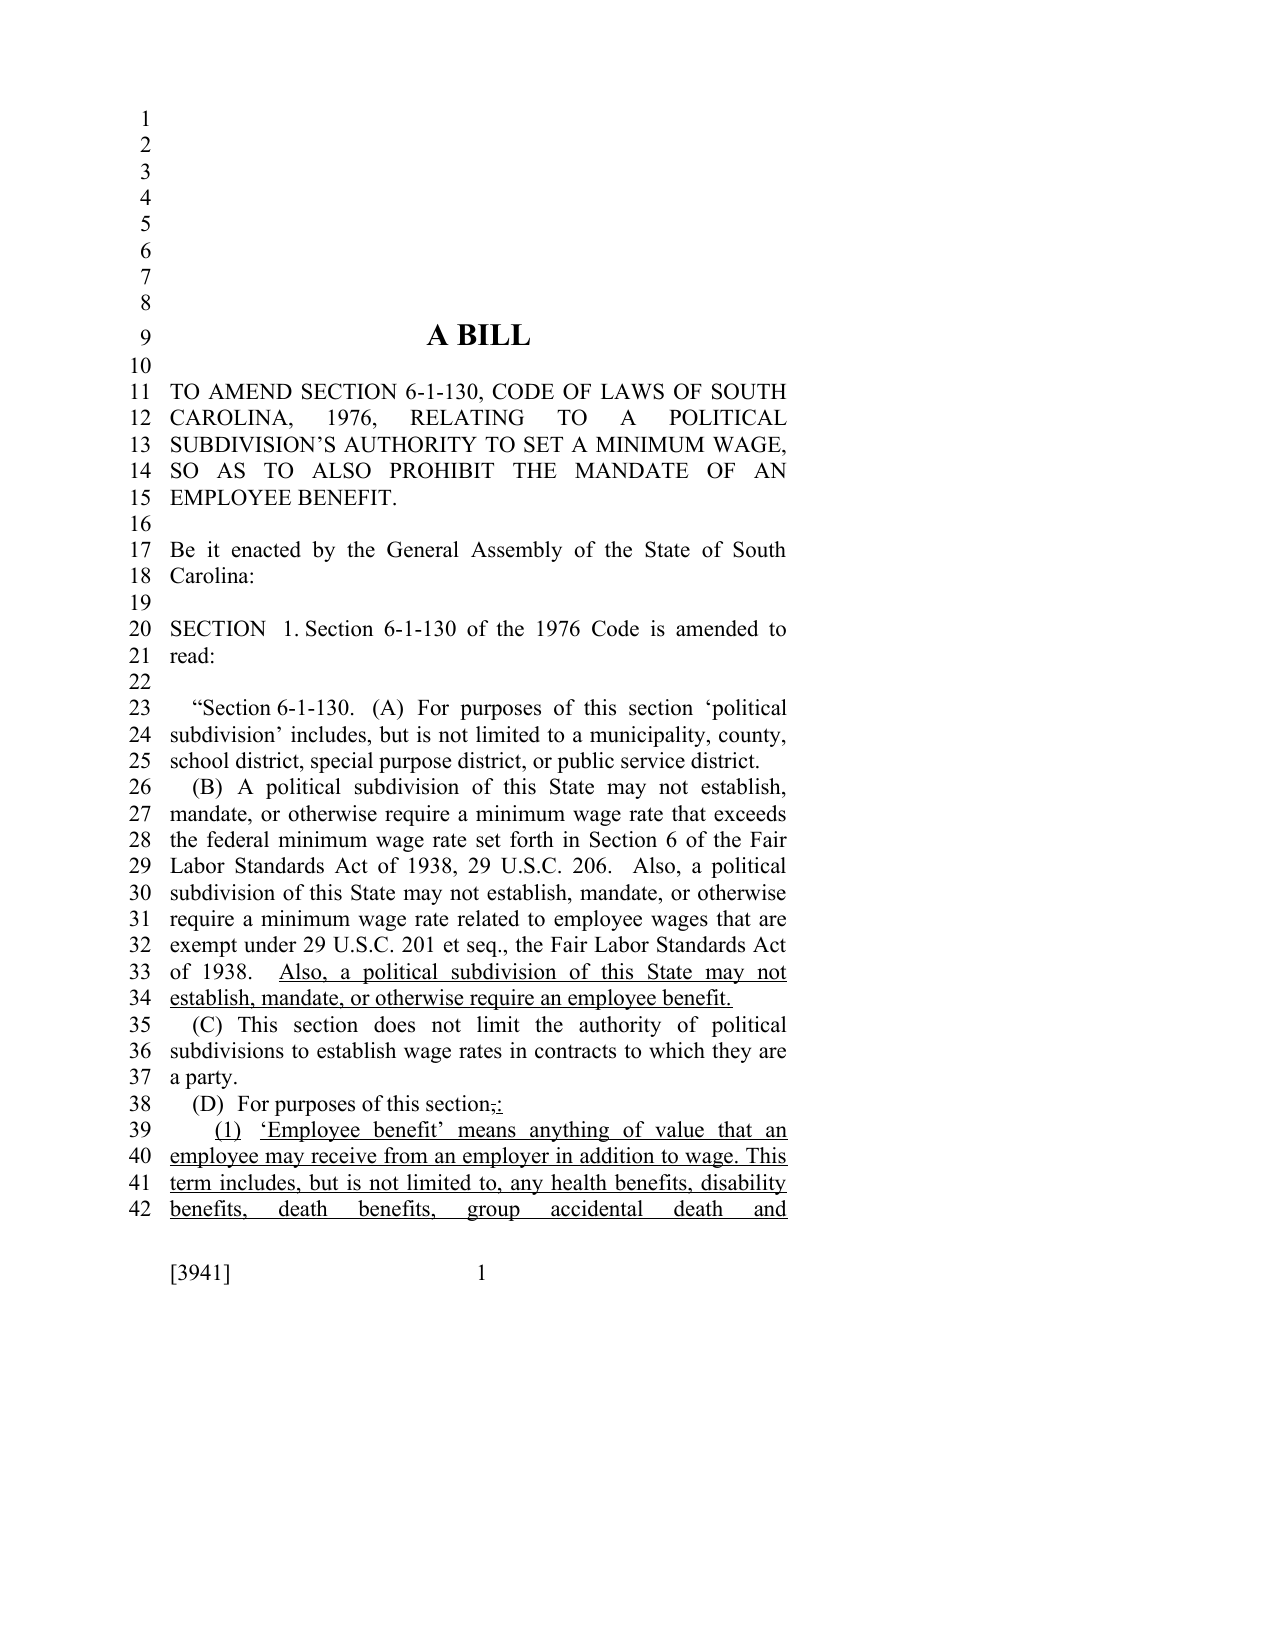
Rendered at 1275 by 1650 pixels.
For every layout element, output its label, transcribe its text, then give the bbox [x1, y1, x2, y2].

text (B) A political subdivision of this State may not establish, mandate, or otherwise require a minimum wage rate that exceeds the federal minimum wage rate set forth in Section 6 of the Fair Labor Standards Act of 1938, 29 U.S.C. 206. Also, a political subdivision of this State may not establish, mandate, or otherwise require a minimum wage rate related to employee wages that are exempt under 29 U.S.C. 201 et seq., the Fair Labor Standards Act of 1938. Also, a political subdivision of this State may not establish, mandate, or otherwise require an employee benefit. [169, 773, 787, 1011]
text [169, 1193, 787, 1218]
text Be it enacted by the General Assembly of the State of South Carolina: [169, 536, 787, 589]
text (D) For purposes of this section,: [169, 1090, 787, 1116]
text “Section 6-1-130. (A) For purposes of this section ‘political subdivision’ includes, but is not limited to a municipality, county, school district, special purpose district, or public service district. [169, 694, 787, 773]
text SECTION 1. Section 6-1-130 of the 1976 Code is amended to read: [169, 615, 787, 668]
text (C) This section does not limit the authority of political subdivisions to establish wage rates in contracts to which they are a party. [169, 1011, 787, 1090]
text A BILL [169, 316, 787, 352]
text TO AMEND SECTION 6-1-130, CODE OF LAWS OF SOUTH CAROLINA, 1976, RELATING TO A POLITICAL SUBDIVISION’S AUTHORITY TO SET A MINIMUM WAGE, SO AS TO ALSO PROHIBIT THE MANDATE OF AN EMPLOYEE BENEFIT. [169, 378, 787, 510]
